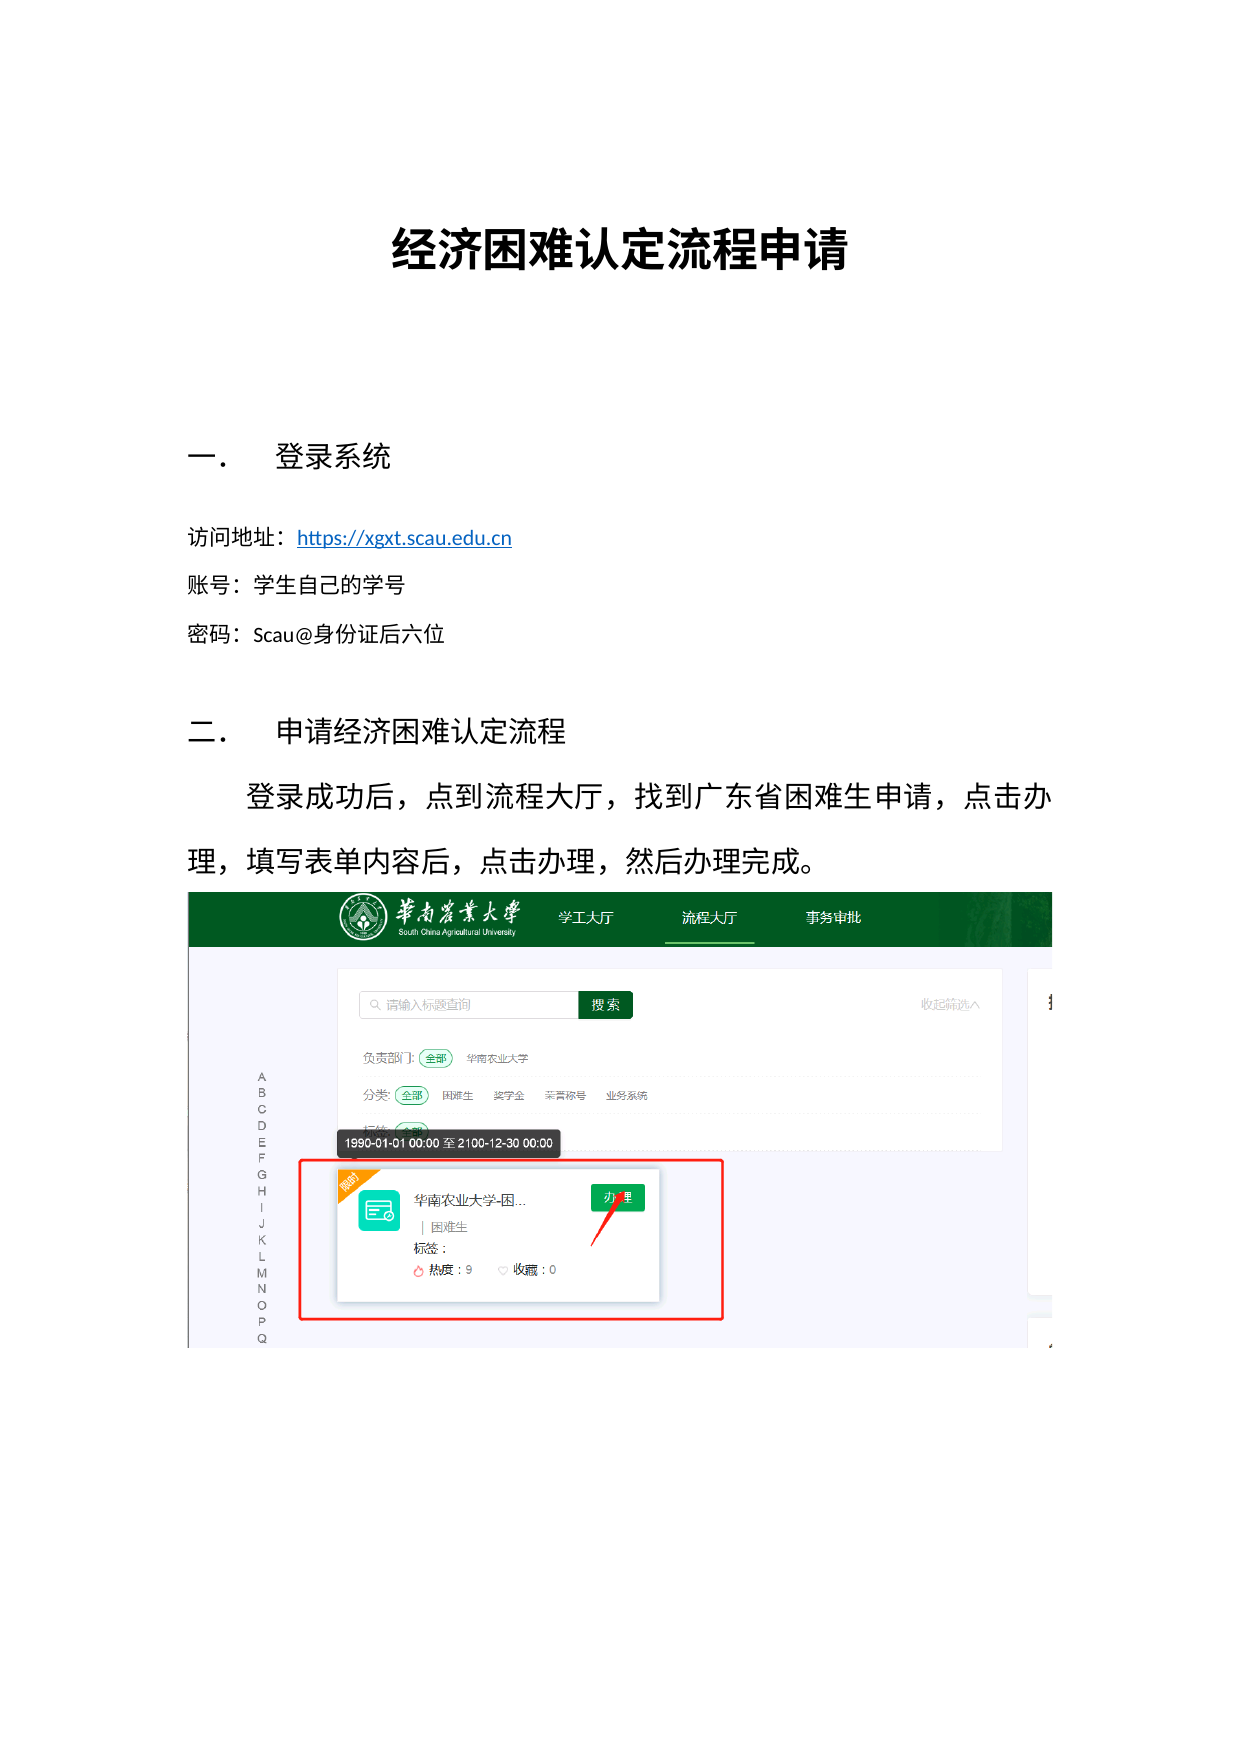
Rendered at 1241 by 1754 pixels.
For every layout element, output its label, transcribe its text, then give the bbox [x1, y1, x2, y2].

subtitle 经济困难认定流程申请 [187, 197, 1053, 295]
text 密码：Scau@身份证后六位 [187, 616, 1053, 649]
picture [187, 892, 1053, 1348]
text 账号：学生自己的学号 [187, 568, 1053, 600]
list 登录系统 [187, 422, 1053, 487]
text 访问地址：https://xgxt.scau.edu.cn [187, 519, 1053, 552]
list 申请经济困难认定流程 [187, 697, 1053, 762]
list 登录成功后，点到流程大厅，找到广东省困难生申请，点击办理，填写表单内容后，点击办理，然后办理完成。 [187, 762, 1053, 892]
